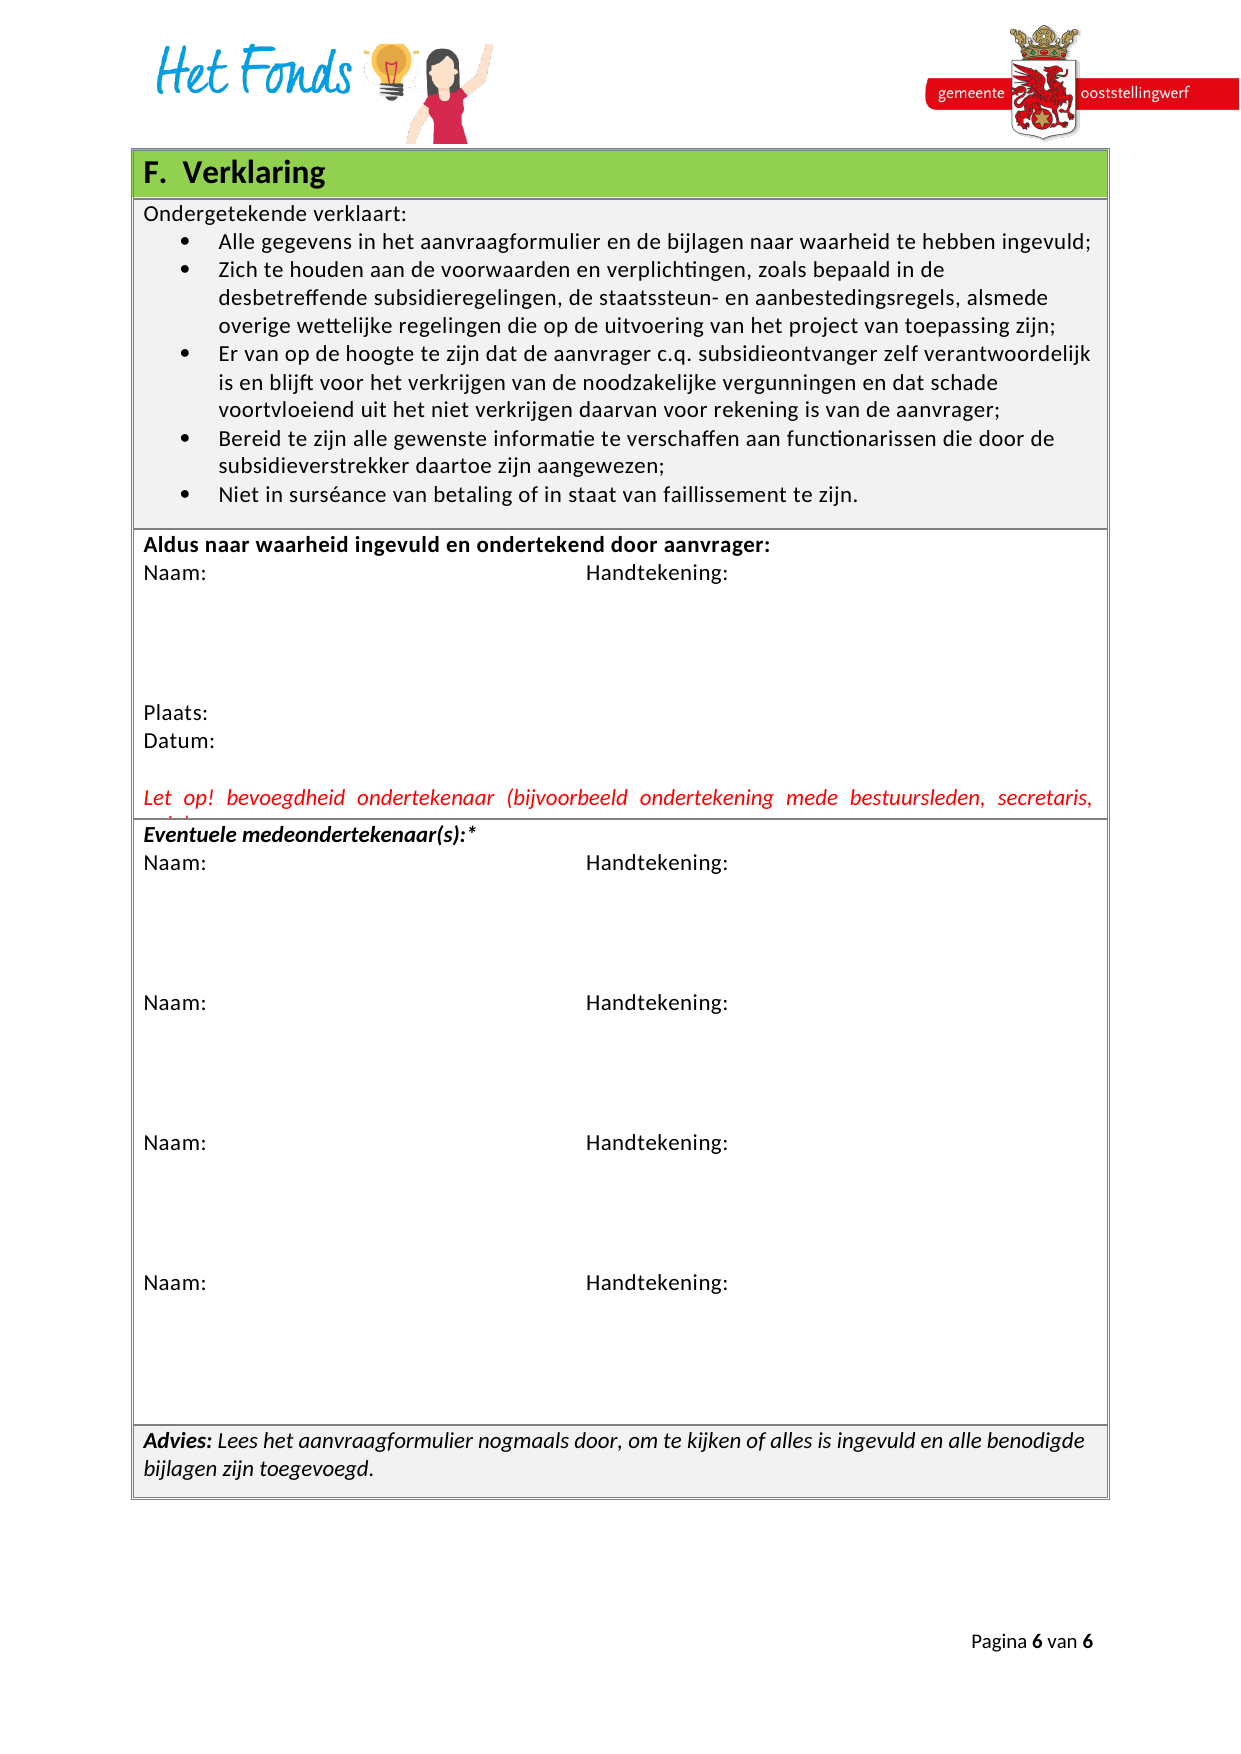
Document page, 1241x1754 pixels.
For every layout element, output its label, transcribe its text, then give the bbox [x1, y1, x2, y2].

table_cell Eventuele medeondertekenaar(s):* Naam: Handtekening: Naam: Handtekening: Naam: Handtekening: Naam: Handtekening: [134, 820, 1107, 1424]
picture [270, 71, 279, 88]
table_header [707, 151, 1107, 197]
table_header F. Verklaring [134, 151, 707, 197]
table_cell Ondergetekende verklaart: Alle gegevens in het aanvraagformulier en de bijlagen naar waarheid te hebben ingevuld; Zich te houden aan de voorwaarden en verplichtingen, zoals bepaald in de desbetreffende subsidieregelingen, de staatssteun- en aanbestedingsregels, alsmede overige wettelijke regelingen die op de uitvoering van het project van toepassing zijn; Er van op de hoogte te zijn dat de aanvrager c.q. subsidieontvanger zelf verantwoordelijk is en blijft voor het verkrijgen van de noodzakelijke vergunningen en dat schade voortvloeiend uit het niet verkrijgen daarvan voor rekening is van de aanvrager; Bereid te zijn alle gewenste informatie te verschaffen aan functionarissen die door de subsidieverstrekker daartoe zijn aangewezen; Niet in surséance van betaling of in staat van faillissement te zijn. [134, 200, 1107, 528]
picture [925, 25, 1239, 142]
table_cell Aldus naar waarheid ingevuld en ondertekend door aanvrager: Naam: Handtekening: Plaats: Datum: Let op! bevoegdheid ondertekenaar (bijvoorbeeld ondertekening mede bestuursleden, secretaris, e.d..). [134, 530, 1107, 818]
table_cell Advies: Lees het aanvraagformulier nogmaals door, om te kijken of alles is ingevuld en alle benodigde bijlagen zijn toegevoegd. [134, 1426, 1107, 1497]
picture [316, 71, 323, 88]
picture [150, 43, 499, 144]
